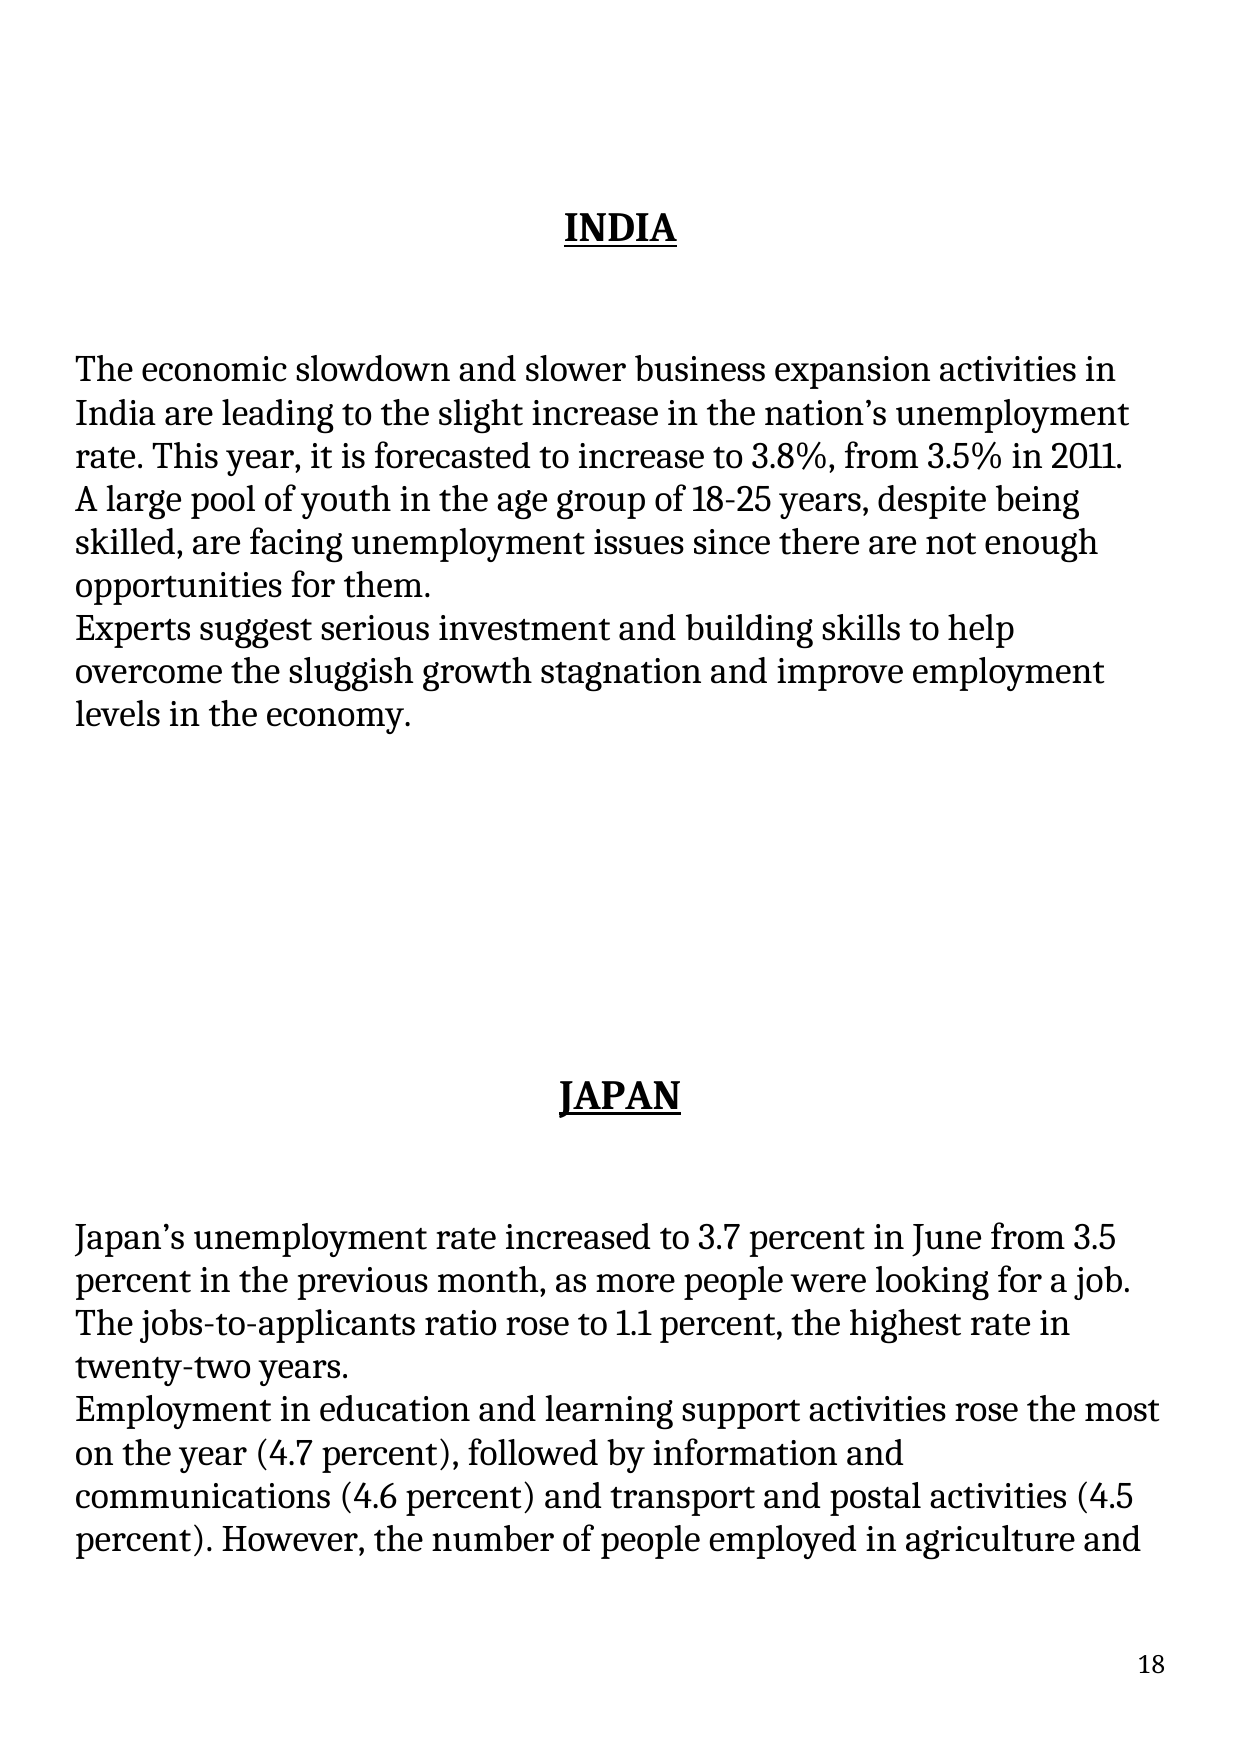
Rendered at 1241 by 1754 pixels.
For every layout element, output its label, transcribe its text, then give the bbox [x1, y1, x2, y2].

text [75, 1388, 1165, 1561]
text INDIA [75, 204, 1165, 252]
text The economic slowdown and slower business expansion activities in India are leading to the slight increase in the nation’s unemployment rate. This year, it is forecasted to increase to 3.8%, from 3.5% in 2011. [75, 348, 1165, 477]
text Experts suggest serious investment and building skills to help overcome the sluggish growth stagnation and improve employment levels in the economy. [75, 607, 1165, 736]
text A large pool of youth in the age group of 18-25 years, despite being skilled, are facing unemployment issues since there are not enough opportunities for them. [75, 477, 1165, 607]
text Japan’s unemployment rate increased to 3.7 percent in June from 3.5 percent in the previous month, as more people were looking for a job. The jobs-to-applicants ratio rose to 1.1 percent, the highest rate in twenty-two years. [75, 1216, 1165, 1388]
text JAPAN [75, 1072, 1165, 1120]
